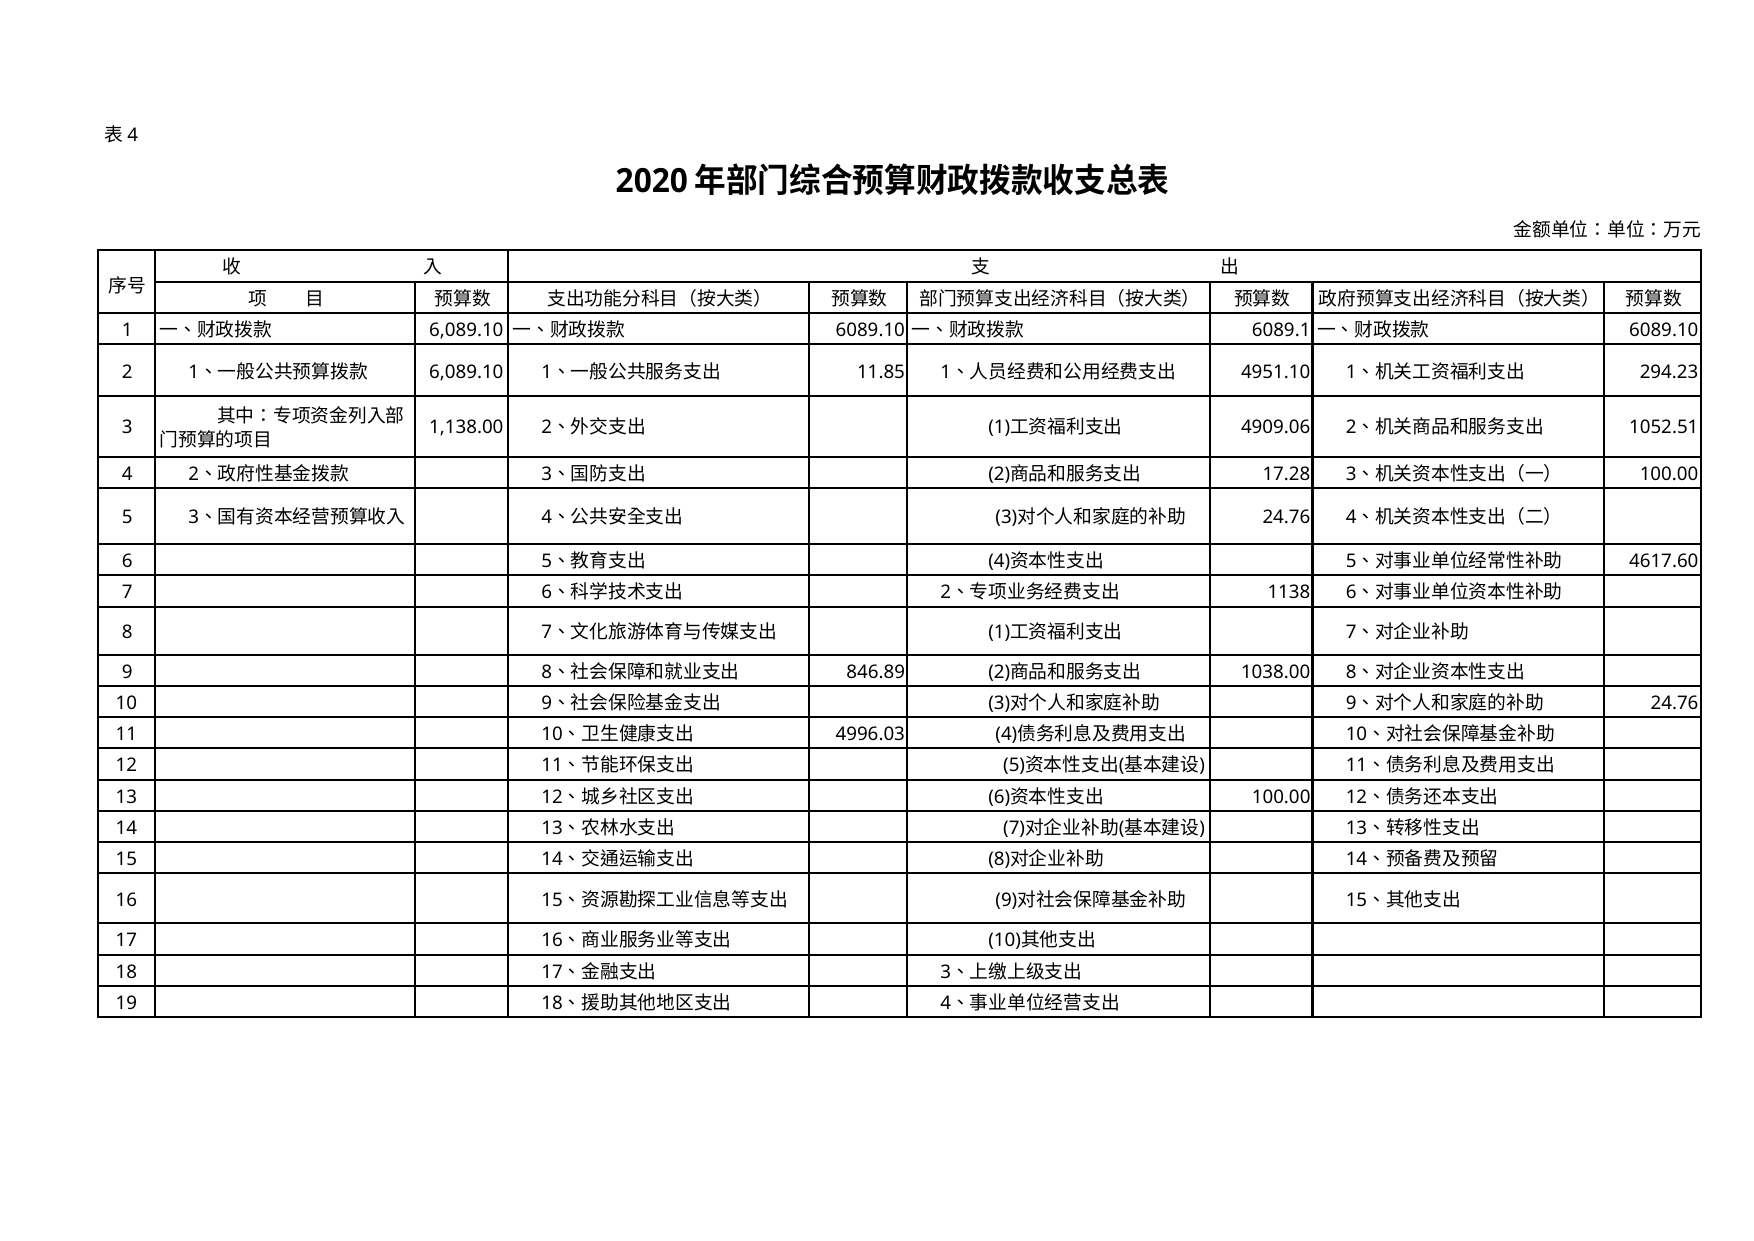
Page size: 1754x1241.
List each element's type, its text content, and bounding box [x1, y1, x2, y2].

table_cell [416, 687, 507, 716]
table_cell 100.00 [1211, 781, 1311, 810]
table_cell [156, 956, 414, 985]
table_cell [810, 397, 906, 456]
table_cell 15、资源勘探工业信息等支出 [509, 874, 808, 922]
table_cell 5、教育支出 [509, 545, 808, 574]
table_cell (7)对企业补助(基本建设) [908, 812, 1209, 841]
table_cell 一、财政拨款 [908, 314, 1209, 343]
table_cell [810, 749, 906, 778]
table_cell [810, 956, 906, 985]
table_cell (2)商品和服务支出 [908, 458, 1209, 487]
table_cell [156, 656, 414, 685]
table_cell 9、社会保险基金支出 [509, 687, 808, 716]
table_cell [1314, 924, 1603, 953]
table_cell [1211, 924, 1311, 953]
table_cell 6、科学技术支出 [509, 576, 808, 606]
table_cell 8、社会保障和就业支出 [509, 656, 808, 685]
table_cell (1)工资福利支出 [908, 397, 1209, 456]
table_cell [1605, 956, 1700, 985]
text 2020年部门综合预算财政拨款收支总表 [615, 156, 1716, 202]
table_cell [156, 576, 414, 606]
table_cell 10 [99, 687, 154, 716]
table_cell [416, 718, 507, 747]
table_cell [1605, 656, 1700, 685]
table_cell [156, 924, 414, 953]
table_cell (5)资本性支出(基本建设) [908, 749, 1209, 778]
table_cell 预算数 [416, 283, 507, 312]
table_cell [416, 843, 507, 872]
table_cell 17 [99, 924, 154, 953]
table_cell 3、国有资本经营预算收入 [156, 489, 414, 543]
table_cell 3、国防支出 [509, 458, 808, 487]
table_cell 10、对社会保障基金补助 [1314, 718, 1603, 747]
table_cell [416, 608, 507, 653]
table_cell 18 [99, 956, 154, 985]
table_cell [1314, 987, 1603, 1016]
table_cell (1)工资福利支出 [908, 608, 1209, 653]
table_cell 11、节能环保支出 [509, 749, 808, 778]
table_cell (2)商品和服务支出 [908, 656, 1209, 685]
table_cell [810, 489, 906, 543]
table_cell 6、对事业单位资本性补助 [1314, 576, 1603, 606]
table_cell 1 [99, 314, 154, 343]
table_cell [416, 874, 507, 922]
table_cell 15、其他支出 [1314, 874, 1603, 922]
table_cell 16、商业服务业等支出 [509, 924, 808, 953]
table_cell [416, 924, 507, 953]
text 表4 [104, 121, 1716, 147]
table_cell [416, 956, 507, 985]
table_cell 19 [99, 987, 154, 1016]
table_cell [156, 718, 414, 747]
table_cell 6,089.10 [416, 314, 507, 343]
table_cell 5 [99, 489, 154, 543]
table_cell [1605, 749, 1700, 778]
table_cell 11、债务利息及费用支出 [1314, 749, 1603, 778]
table_cell 24.76 [1211, 489, 1311, 543]
table_cell 8 [99, 608, 154, 653]
table_cell [810, 781, 906, 810]
table_cell [156, 781, 414, 810]
table_cell [1211, 812, 1311, 841]
table_cell [156, 687, 414, 716]
table_cell 部门预算支出经济科目（按大类） [908, 283, 1209, 312]
table_cell [1605, 924, 1700, 953]
table_cell 2、政府性基金拨款 [156, 458, 414, 487]
table_cell [1605, 489, 1700, 543]
table_cell 6089.1 [1211, 314, 1311, 343]
table_cell 846.89 [810, 656, 906, 685]
table_cell 预算数 [1605, 283, 1700, 312]
table_cell 17.28 [1211, 458, 1311, 487]
table_cell [1211, 987, 1311, 1016]
table_cell 18、援助其他地区支出 [509, 987, 808, 1016]
table_cell 1、一般公共服务支出 [509, 345, 808, 395]
table_cell [1605, 781, 1700, 810]
text 金额单位：单位：万元 [87, 216, 1701, 242]
table_cell [810, 843, 906, 872]
table_cell (3)对个人和家庭的补助 [908, 489, 1209, 543]
table_cell 3 [99, 397, 154, 456]
table_cell [416, 781, 507, 810]
table_cell [156, 874, 414, 922]
table_cell 4、机关资本性支出（二） [1314, 489, 1603, 543]
table_cell 5、对事业单位经常性补助 [1314, 545, 1603, 574]
table_cell [156, 545, 414, 574]
table_cell 100.00 [1605, 458, 1700, 487]
table_cell 2 [99, 345, 154, 395]
table_cell 6,089.10 [416, 345, 507, 395]
table_cell 7 [99, 576, 154, 606]
table_cell 16 [99, 874, 154, 922]
table_cell [810, 812, 906, 841]
table_cell 13、转移性支出 [1314, 812, 1603, 841]
table_cell 政府预算支出经济科目（按大类） [1314, 283, 1603, 312]
table_cell [1605, 608, 1700, 653]
table_cell 14 [99, 812, 154, 841]
table_cell 11.85 [810, 345, 906, 395]
table_cell [156, 843, 414, 872]
table_cell (6)资本性支出 [908, 781, 1209, 810]
table_cell 8、对企业资本性支出 [1314, 656, 1603, 685]
table_cell 6 [99, 545, 154, 574]
table_cell 项 目 [156, 283, 414, 312]
table_cell [1605, 874, 1700, 922]
table_cell [810, 924, 906, 953]
table_cell 1052.51 [1605, 397, 1700, 456]
table_cell [416, 545, 507, 574]
table_cell 10、卫生健康支出 [509, 718, 808, 747]
table_cell [1605, 987, 1700, 1016]
table_cell 1、人员经费和公用经费支出 [908, 345, 1209, 395]
table_cell 2、专项业务经费支出 [908, 576, 1209, 606]
table_cell [1211, 718, 1311, 747]
table_cell 其中：专项资金列入部门预算的项目 [156, 397, 414, 456]
table_cell 1038.00 [1211, 656, 1311, 685]
table_cell 一、财政拨款 [1314, 314, 1603, 343]
table_cell 4、事业单位经营支出 [908, 987, 1209, 1016]
table_cell [416, 458, 507, 487]
table_cell [1605, 718, 1700, 747]
table_cell [1605, 812, 1700, 841]
table_cell 12 [99, 749, 154, 778]
table_cell (4)资本性支出 [908, 545, 1209, 574]
table_cell 一、财政拨款 [156, 314, 414, 343]
table_cell [810, 687, 906, 716]
table_cell 13、农林水支出 [509, 812, 808, 841]
table_cell 13 [99, 781, 154, 810]
table_cell [1211, 874, 1311, 922]
table_cell [156, 812, 414, 841]
table_cell 12、城乡社区支出 [509, 781, 808, 810]
table_cell [810, 545, 906, 574]
table_cell (8)对企业补助 [908, 843, 1209, 872]
table_cell [1211, 956, 1311, 985]
table_cell 294.23 [1605, 345, 1700, 395]
table_cell [416, 656, 507, 685]
table_cell 一、财政拨款 [509, 314, 808, 343]
table_cell 2、外交支出 [509, 397, 808, 456]
table_cell 7、文化旅游体育与传媒支出 [509, 608, 808, 653]
table_cell [810, 576, 906, 606]
table_cell 4951.10 [1211, 345, 1311, 395]
table_cell (3)对个人和家庭补助 [908, 687, 1209, 716]
table_cell 1、机关工资福利支出 [1314, 345, 1603, 395]
table_cell [1605, 576, 1700, 606]
table_cell 预算数 [810, 283, 906, 312]
table_cell [1605, 843, 1700, 872]
table_cell 9 [99, 656, 154, 685]
table_cell 3、上缴上级支出 [908, 956, 1209, 985]
table_cell (4)债务利息及费用支出 [908, 718, 1209, 747]
table_cell 4909.06 [1211, 397, 1311, 456]
table_cell 4996.03 [810, 718, 906, 747]
table_cell 14、预备费及预留 [1314, 843, 1603, 872]
table_cell 支出功能分科目（按大类） [509, 283, 808, 312]
table_cell [810, 874, 906, 922]
table_cell [416, 749, 507, 778]
table_cell 4617.60 [1605, 545, 1700, 574]
table_cell 14、交通运输支出 [509, 843, 808, 872]
table_cell [810, 987, 906, 1016]
table_cell [416, 987, 507, 1016]
table_cell 2、机关商品和服务支出 [1314, 397, 1603, 456]
table_cell [1211, 687, 1311, 716]
table_cell 17、金融支出 [509, 956, 808, 985]
table_cell 4、公共安全支出 [509, 489, 808, 543]
table_cell [1211, 608, 1311, 653]
table_cell [1211, 749, 1311, 778]
table_cell 预算数 [1211, 283, 1311, 312]
table_cell [416, 576, 507, 606]
table_header 序号 [99, 251, 154, 312]
table_header 支 出 [509, 251, 1700, 281]
table_cell [1314, 956, 1603, 985]
table_cell 6089.10 [810, 314, 906, 343]
table_cell 15 [99, 843, 154, 872]
table_cell 6089.10 [1605, 314, 1700, 343]
table_cell (9)对社会保障基金补助 [908, 874, 1209, 922]
table_cell 1、一般公共预算拨款 [156, 345, 414, 395]
table_cell 4 [99, 458, 154, 487]
table_cell [156, 987, 414, 1016]
table_cell [416, 812, 507, 841]
table_cell [810, 608, 906, 653]
table_cell [156, 608, 414, 653]
table_cell [810, 458, 906, 487]
table_cell 1138 [1211, 576, 1311, 606]
table_cell [416, 489, 507, 543]
table_cell 7、对企业补助 [1314, 608, 1603, 653]
table_cell 9、对个人和家庭的补助 [1314, 687, 1603, 716]
table_cell 3、机关资本性支出（一） [1314, 458, 1603, 487]
table_cell 11 [99, 718, 154, 747]
table_cell [1211, 545, 1311, 574]
table_cell 12、债务还本支出 [1314, 781, 1603, 810]
table_header 收 入 [156, 251, 507, 281]
table_cell 24.76 [1605, 687, 1700, 716]
table_cell [156, 749, 414, 778]
table_cell 1,138.00 [416, 397, 507, 456]
table_cell (10)其他支出 [908, 924, 1209, 953]
table_cell [1211, 843, 1311, 872]
